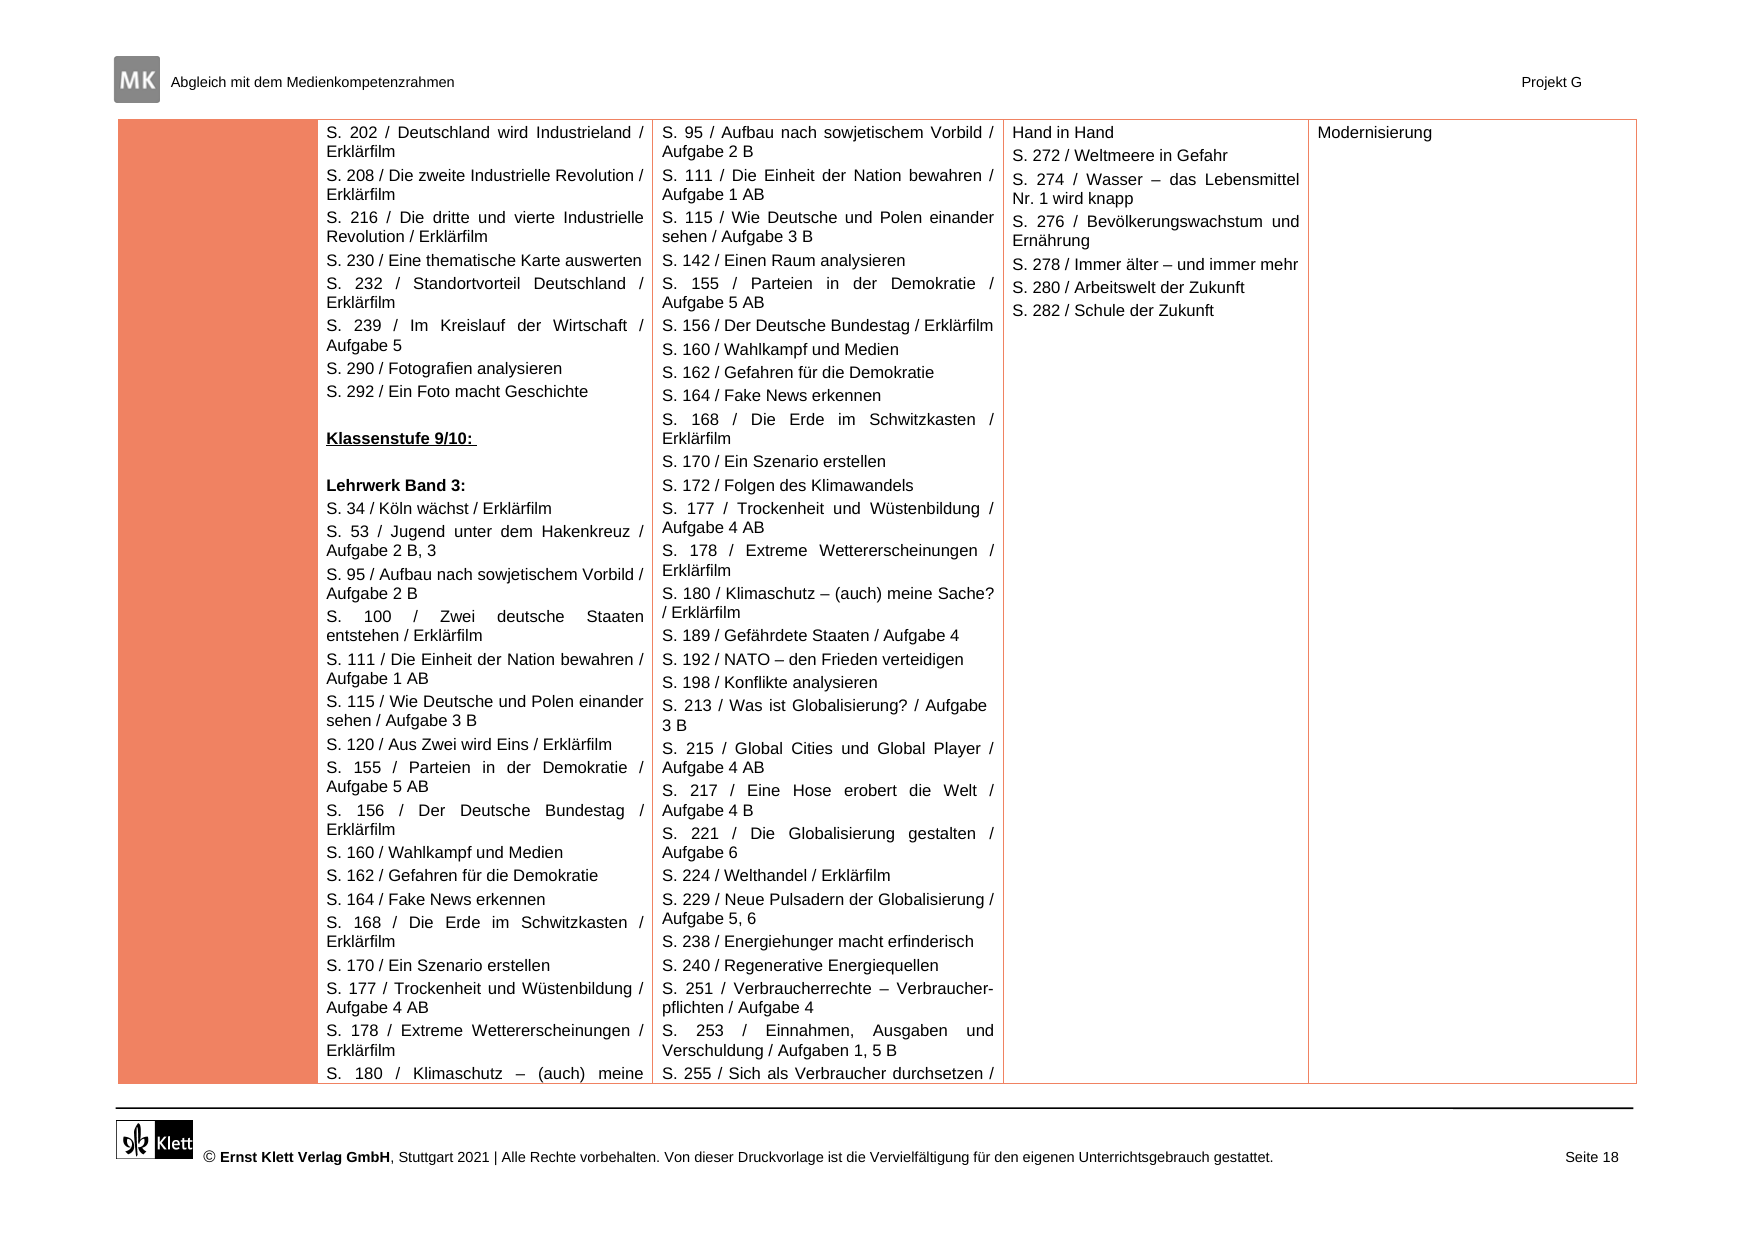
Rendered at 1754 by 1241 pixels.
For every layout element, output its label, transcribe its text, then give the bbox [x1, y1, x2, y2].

picture [116, 1120, 193, 1159]
table_cell [119, 120, 317, 1083]
picture [113, 56, 160, 103]
